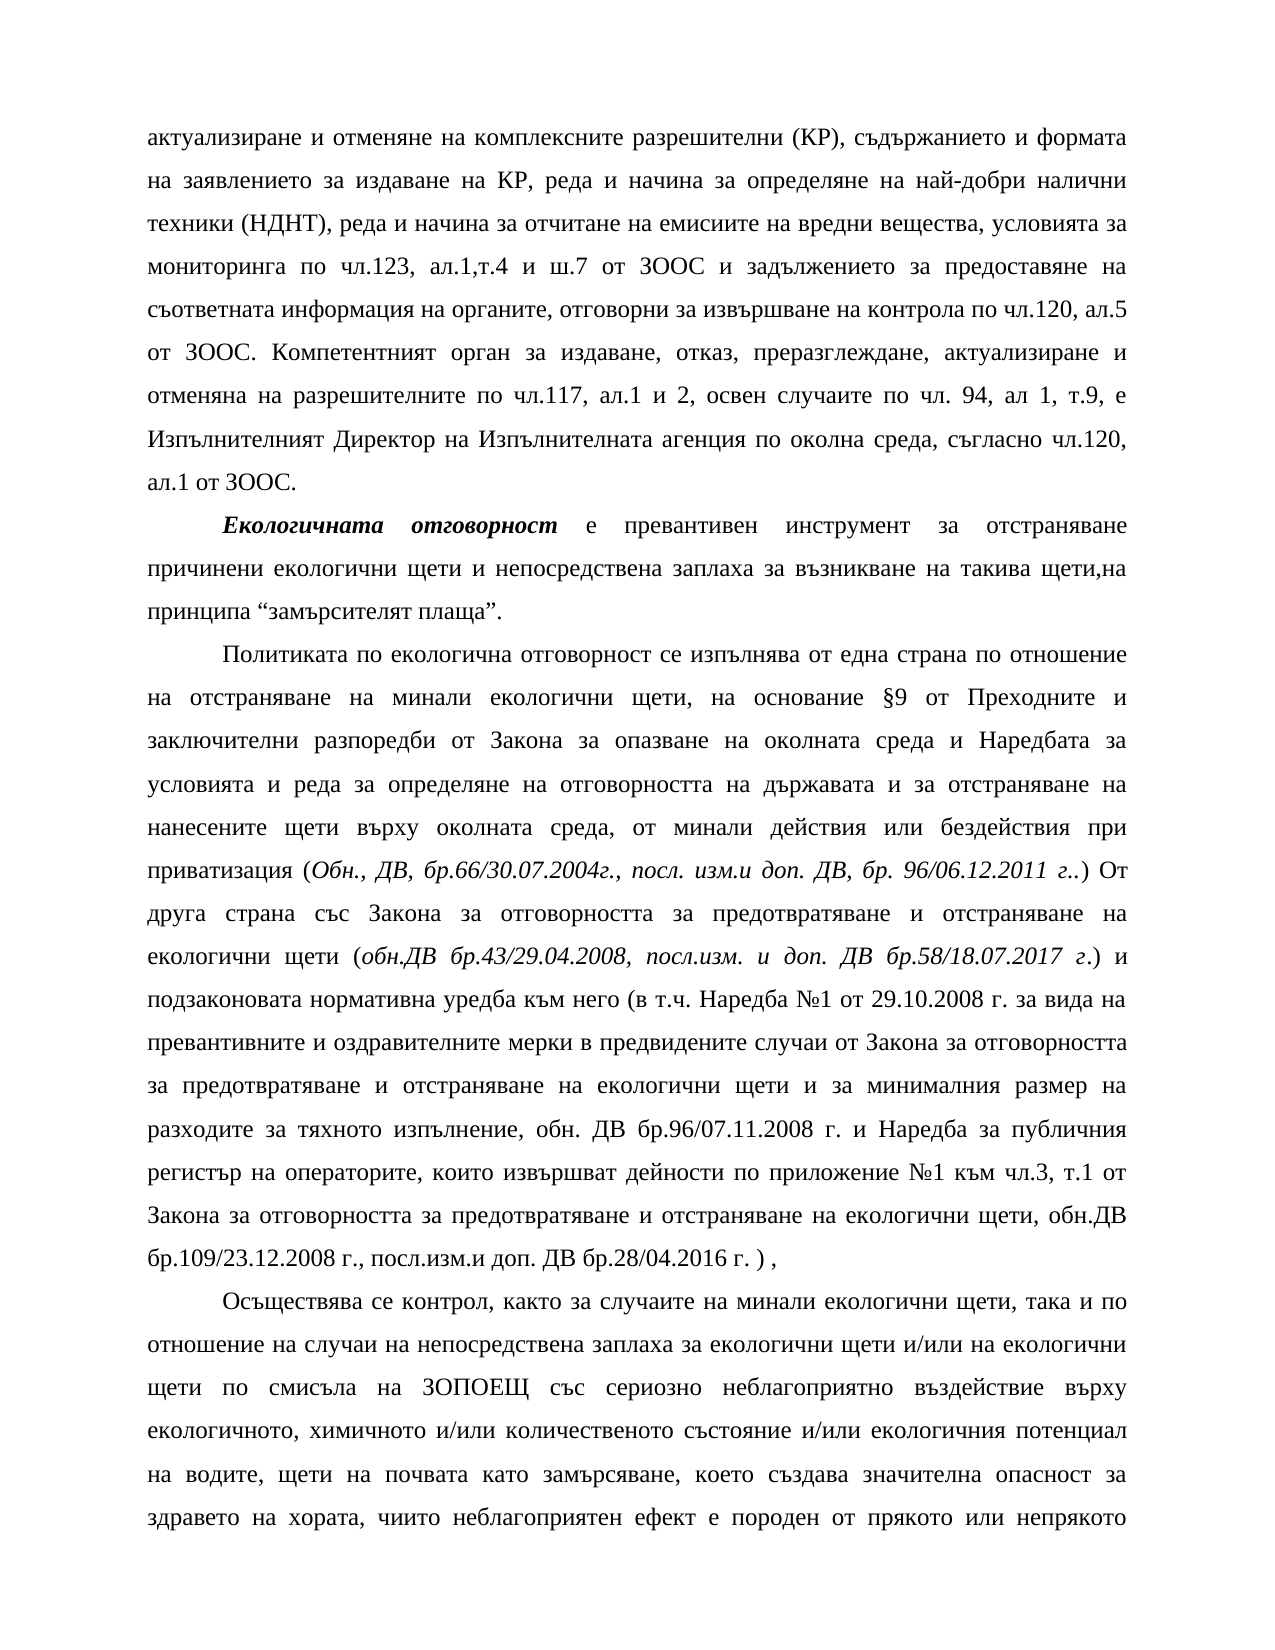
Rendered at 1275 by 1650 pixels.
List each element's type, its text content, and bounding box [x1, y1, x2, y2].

text Екологичната отговорност е превантивен инструмент за отстраняване причинени екологични щети и непосредствена заплаха за възникване на такива щети,на принципа “замърсителят плаща”. [147, 510, 1128, 625]
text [147, 1286, 1128, 1531]
text Политиката по екологична отговорност се изпълнява от една страна по отношение на отстраняване на минали екологични щети, на основание §9 от Преходните и заключителни разпоредби от Закона за опазване на околната среда и Наредбата за условията и реда за определяне на отговорността на държавата и за отстраняване на нанесените щети върху околната среда, от минали действия или бездействия при приватизация (Обн., ДВ, бр.66/30.07.2004г., посл. изм.и доп. ДВ, бр. 96/06.12.2011 г..) От друга страна със Закона за отговорността за предотвратяване и отстраняване на екологични щети (обн.ДВ бр.43/29.04.2008, посл.изм. и доп. ДВ бр.58/18.07.2017 г.) и подзаконовата нормативна уредба към него (в т.ч. Наредба №1 от 29.10.2008 г. за вида на превантивните и оздравителните мерки в предвидените случаи от Закона за отговорността за предотвратяване и отстраняване на екологични щети и за минималния размер на разходите за тяхното изпълнение, обн. ДВ бр.96/07.11.2008 г. и Наредба за публичния регистър на операторите, които извършват дейности по приложение №1 към чл.3, т.1 от Закона за отговорността за предотвратяване и отстраняване на екологични щети, обн.ДВ бр.109/23.12.2008 г., посл.изм.и доп. ДВ бр.28/04.2016 г. ) , [147, 639, 1128, 1272]
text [147, 122, 1128, 496]
